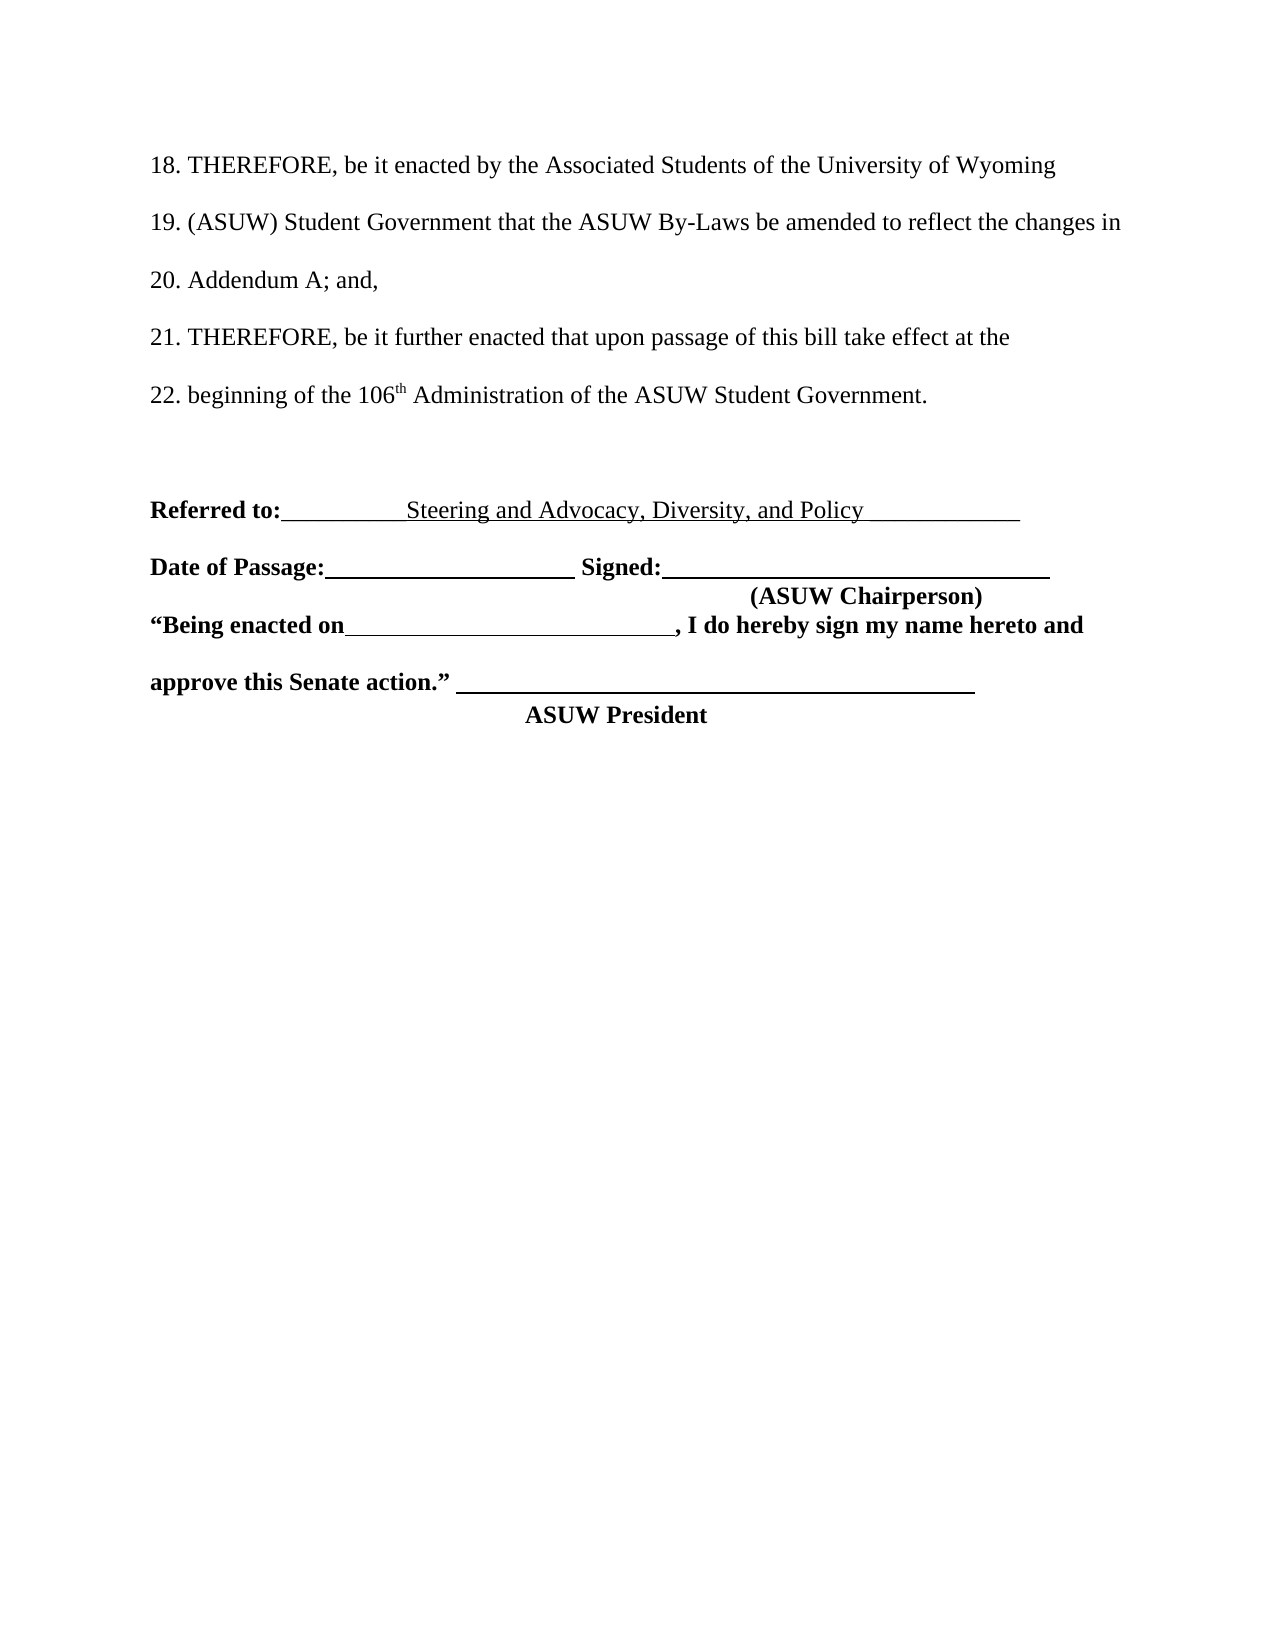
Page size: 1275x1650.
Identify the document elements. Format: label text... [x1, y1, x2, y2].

text (ASUW Chairperson) [675, 581, 1125, 610]
list THEREFORE, be it further enacted that upon passage of this bill take effect at the [150, 322, 1125, 351]
text approve this Senate action.” ASUW President [150, 667, 1125, 729]
list Addendum A; and, [150, 265, 1125, 294]
list beginning of the 106th Administration of the ASUW Student Government. [150, 380, 1125, 409]
text Date of Passage: Signed: [150, 552, 1125, 581]
list THEREFORE, be it enacted by the Associated Students of the University of Wyoming [150, 150, 1125, 179]
list (ASUW) Student Government that the ASUW By-Laws be amended to reflect the changes in [150, 207, 1125, 236]
text “Being enacted on , I do hereby sign my name hereto and [150, 610, 1125, 639]
text Referred to:__________Steering and Advocacy, Diversity, and Policy ____________ [150, 495, 1125, 524]
